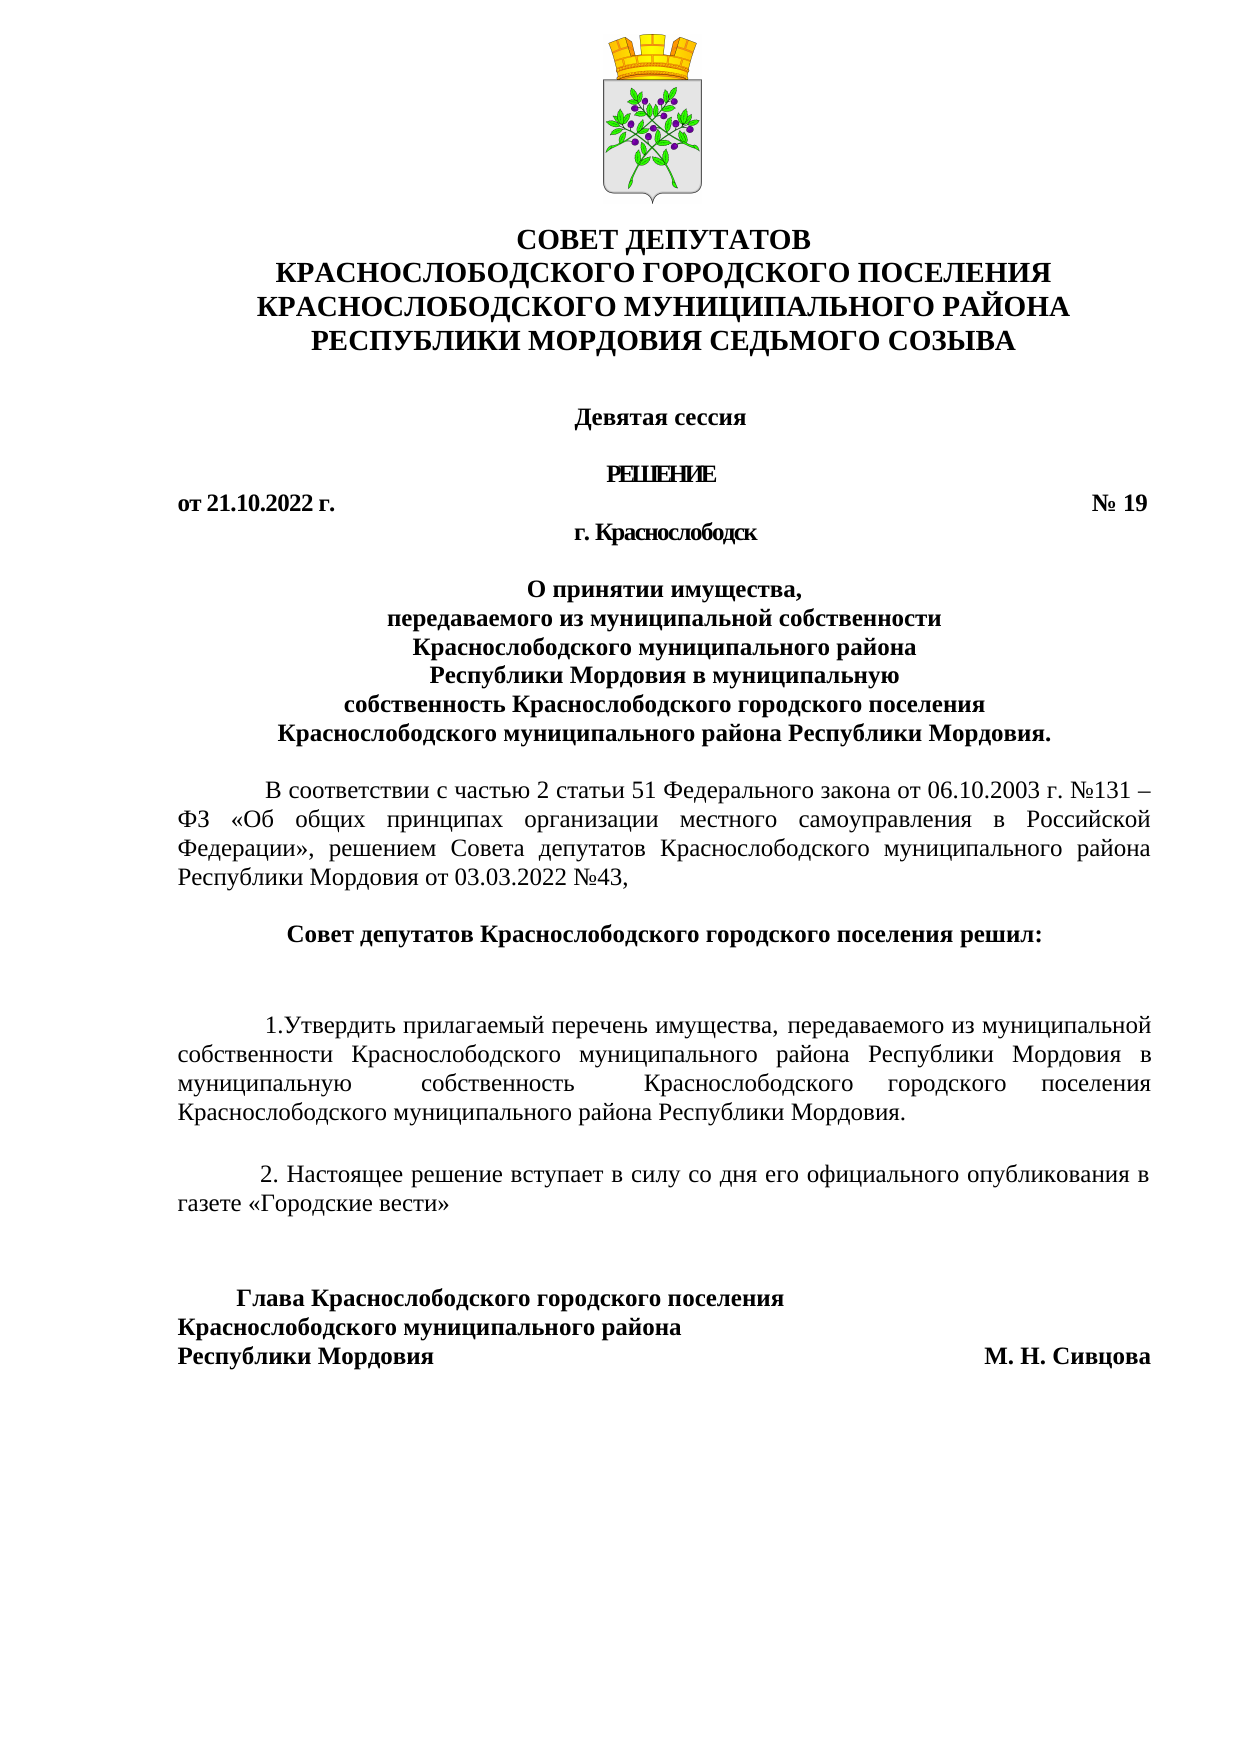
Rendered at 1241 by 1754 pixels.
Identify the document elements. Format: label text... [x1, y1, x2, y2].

text О принятии имущества, [177, 546, 1152, 603]
text Республики Мордовия М. Н. Сивцова [177, 1341, 1152, 1370]
text Республики Мордовия в муниципальную [177, 661, 1152, 689]
text КРАСНОСЛОБОДСКОГО МУНИЦИПАЛЬНОГО РАЙОНА [177, 289, 1150, 323]
text КРАСНОСЛОБОДСКОГО ГОРОДСКОГО ПОСЕЛЕНИЯ [177, 256, 1150, 289]
text Совет депутатов Краснослободского городского поселения решил: [177, 919, 1152, 948]
text передаваемого из муниципальной собственности [177, 603, 1152, 632]
text В соответствии с частью 2 статьи 51 Федерального закона от 06.10.2003 г. №131 – ФЗ «Об общих принципах организации местного самоуправления в Российской Федерации», решением Совета депутатов Краснослободского муниципального района Республики Мордовия от 03.03.2022 №43, [177, 776, 1152, 891]
text Краснослободского муниципального района [177, 632, 1152, 661]
text Краснослободского муниципального района Республики Мордовия. [177, 718, 1152, 747]
text 1.Утвердить прилагаемый перечень имущества, передаваемого из муниципальной собственности Краснослободского муниципального района Республики Мордовия в муниципальную собственность Краснослободского городского поселения Краснослободского муниципального района Республики Мордовия. [177, 1010, 1152, 1125]
text от 21.10.2022 г. № 19 [177, 488, 1150, 517]
picture [603, 34, 702, 204]
text Краснослободского муниципального района [177, 1312, 1152, 1341]
text г. Краснослободск [177, 517, 1150, 546]
text собственность Краснослободского городского поселения [177, 689, 1152, 718]
text РЕШЕНИЕ [177, 459, 1150, 488]
text Глава Краснослободского городского поселения [236, 1250, 1152, 1312]
text СОВЕТ ДЕПУТАТОВ [177, 222, 1150, 256]
text РЕСПУБЛИКИ МОРДОВИЯ СЕДЬМОГО СОЗЫВА [177, 323, 1150, 356]
text Девятая сессия [171, 402, 1150, 431]
text 2. Настоящее решение вступает в силу со дня его официального опубликования в газете «Городские вести» [177, 1159, 1152, 1216]
